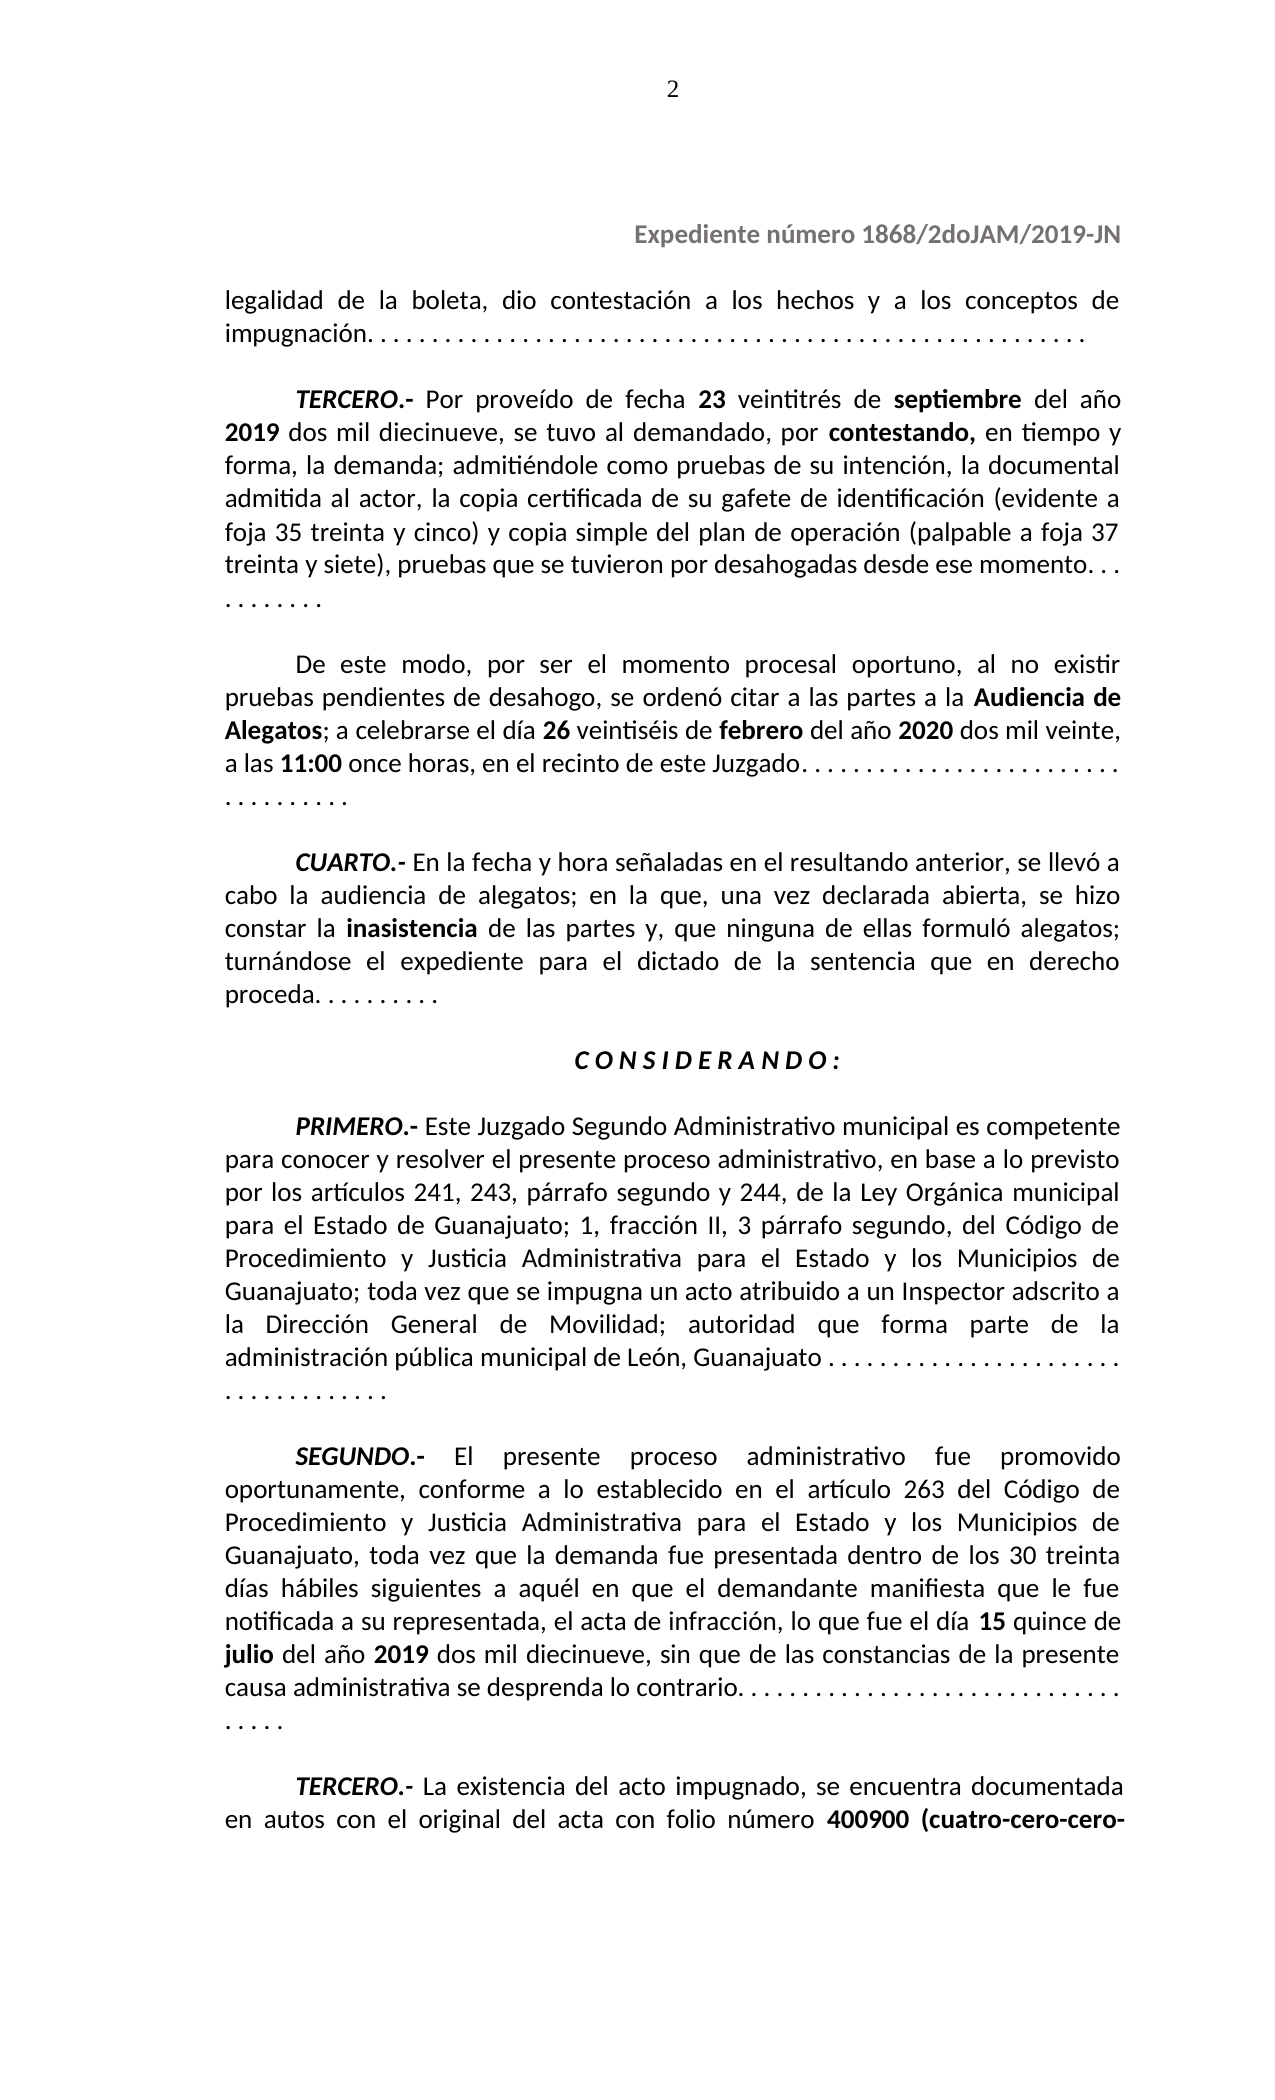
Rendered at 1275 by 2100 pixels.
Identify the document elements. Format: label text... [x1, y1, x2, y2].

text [224, 1769, 1125, 1836]
text CUARTO.- En la fecha y hora señaladas en el resultando anterior, se llevó a cabo la audiencia de alegatos; en la que, una vez declarada abierta, se hizo constar la inasistencia de las partes y, que ninguna de ellas formuló alegatos; turnándose el expediente para el dictado de la sentencia que en derecho proceda. . . . . . . . . . [224, 845, 1121, 1010]
text TERCERO.- Por proveído de fecha 23 veintitrés de septiembre del año 2019 dos mil diecinueve, se tuvo al demandado, por contestando, en tiempo y forma, la demanda; admitiéndole como pruebas de su intención, la documental admitida al actor, la copia certificada de su gafete de identificación (evidente a foja 35 treinta y cinco) y copia simple del plan de operación (palpable a foja 37 treinta y siete), pruebas que se tuvieron por desahogadas desde ese momento. . . . . . . . . . . [224, 383, 1121, 614]
text SEGUNDO.- El presente proceso administrativo fue promovido oportunamente, conforme a lo establecido en el artículo 263 del Código de Procedimiento y Justicia Administrativa para el Estado y los Municipios de Guanajuato, toda vez que la demanda fue presentada dentro de los 30 treinta días hábiles siguientes a aquél en que el demandante manifiesta que le fue notificada a su representada, el acta de infracción, lo que fue el día 15 quince de julio del año 2019 dos mil diecinueve, sin que de las constancias de la presente causa administrativa se desprenda lo contrario. . . . . . . . . . . . . . . . . . . . . . . . . . . . . . . . . . . [224, 1439, 1121, 1736]
text C O N S I D E R A N D O : [224, 1043, 1121, 1076]
text De este modo, por ser el momento procesal oportuno, al no existir pruebas pendientes de desahogo, se ordenó citar a las partes a la Audiencia de Alegatos; a celebrarse el día 26 veintiséis de febrero del año 2020 dos mil veinte, a las 11:00 once horas, en el recinto de este Juzgado. . . . . . . . . . . . . . . . . . . . . . . . . . . . . . . . . . . [224, 647, 1121, 812]
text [224, 283, 1121, 349]
text PRIMERO.- Este Juzgado Segundo Administrativo municipal es competente para conocer y resolver el presente proceso administrativo, en base a lo previsto por los artículos 241, 243, párrafo segundo y 244, de la Ley Orgánica municipal para el Estado de Guanajuato; 1, fracción II, 3 párrafo segundo, del Código de Procedimiento y Justicia Administrativa para el Estado y los Municipios de Guanajuato; toda vez que se impugna un acto atribuido a un Inspector adscrito a la Dirección General de Movilidad; autoridad que forma parte de la administración pública municipal de León, Guanajuato . . . . . . . . . . . . . . . . . . . . . . . . . . . . . . . . . . . . [224, 1109, 1121, 1406]
